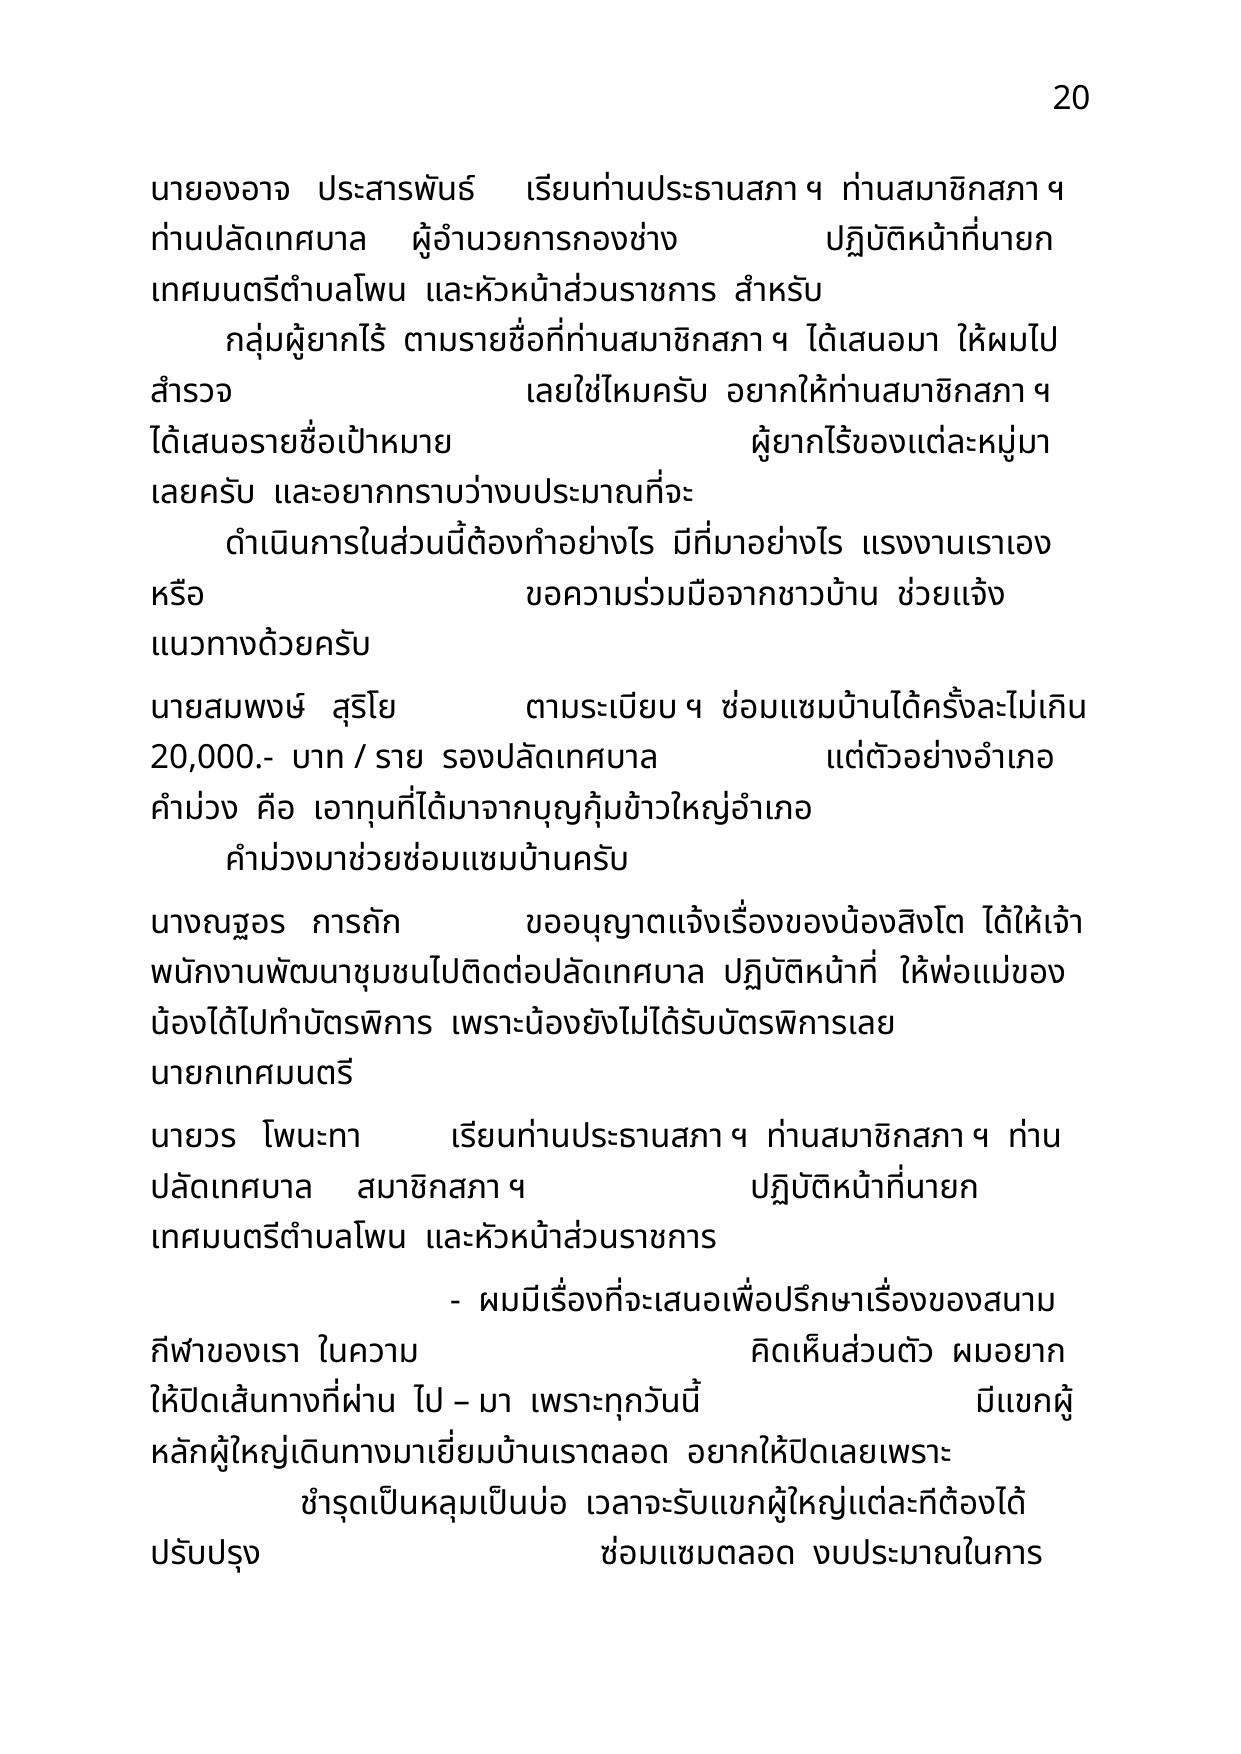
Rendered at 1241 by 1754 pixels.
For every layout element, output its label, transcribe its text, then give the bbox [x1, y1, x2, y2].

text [150, 1276, 1090, 1580]
text นายกเทศมนตรี [150, 1049, 1090, 1099]
text นายสมพงษ์ สุริโย ตามระเบียบ ฯ ซ่อมแซมบ้านได้ครั้งละไม่เกิน 20,000.- บาท / ราย รองปลัดเทศบาล แต่ตัวอย่างอำเภอคำม่วง คือ เอาทุนที่ได้มาจากบุญกุ้มข้าวใหญ่อำเภอ คำม่วงมาช่วยซ่อมแซมบ้านครับ [150, 683, 1090, 885]
text นางณฐอร การถัก ขออนุญาตแจ้งเรื่องของน้องสิงโต ได้ให้เจ้าพนักงานพัฒนาชุมชนไปติดต่อปลัดเทศบาล ปฏิบัติหน้าที่ ให้พ่อแม่ของน้องได้ไปทำบัตรพิการ เพราะน้องยังไม่ได้รับบัตรพิการเลย [150, 898, 1090, 1049]
text นายองอาจ ประสารพันธ์ เรียนท่านประธานสภา ฯ ท่านสมาชิกสภา ฯ ท่านปลัดเทศบาล ผู้อำนวยการกองช่าง ปฏิบัติหน้าที่นายกเทศมนตรีตำบลโพน และหัวหน้าส่วนราชการ สำหรับ กลุ่มผู้ยากไร้ ตามรายชื่อที่ท่านสมาชิกสภา ฯ ได้เสนอมา ให้ผมไปสำรวจ เลยใช่ไหมครับ อยากให้ท่านสมาชิกสภา ฯ ได้เสนอรายชื่อเป้าหมาย ผู้ยากไร้ของแต่ละหมู่มาเลยครับ และอยากทราบว่างบประมาณที่จะ ดำเนินการในส่วนนี้ต้องทำอย่างไร มีที่มาอย่างไร แรงงานเราเองหรือ ขอความร่วมมือจากชาวบ้าน ช่วยแจ้งแนวทางด้วยครับ [150, 164, 1090, 670]
text นายวร โพนะทา เรียนท่านประธานสภา ฯ ท่านสมาชิกสภา ฯ ท่านปลัดเทศบาล สมาชิกสภา ฯ ปฏิบัติหน้าที่นายกเทศมนตรีตำบลโพน และหัวหน้าส่วนราชการ [150, 1112, 1090, 1263]
